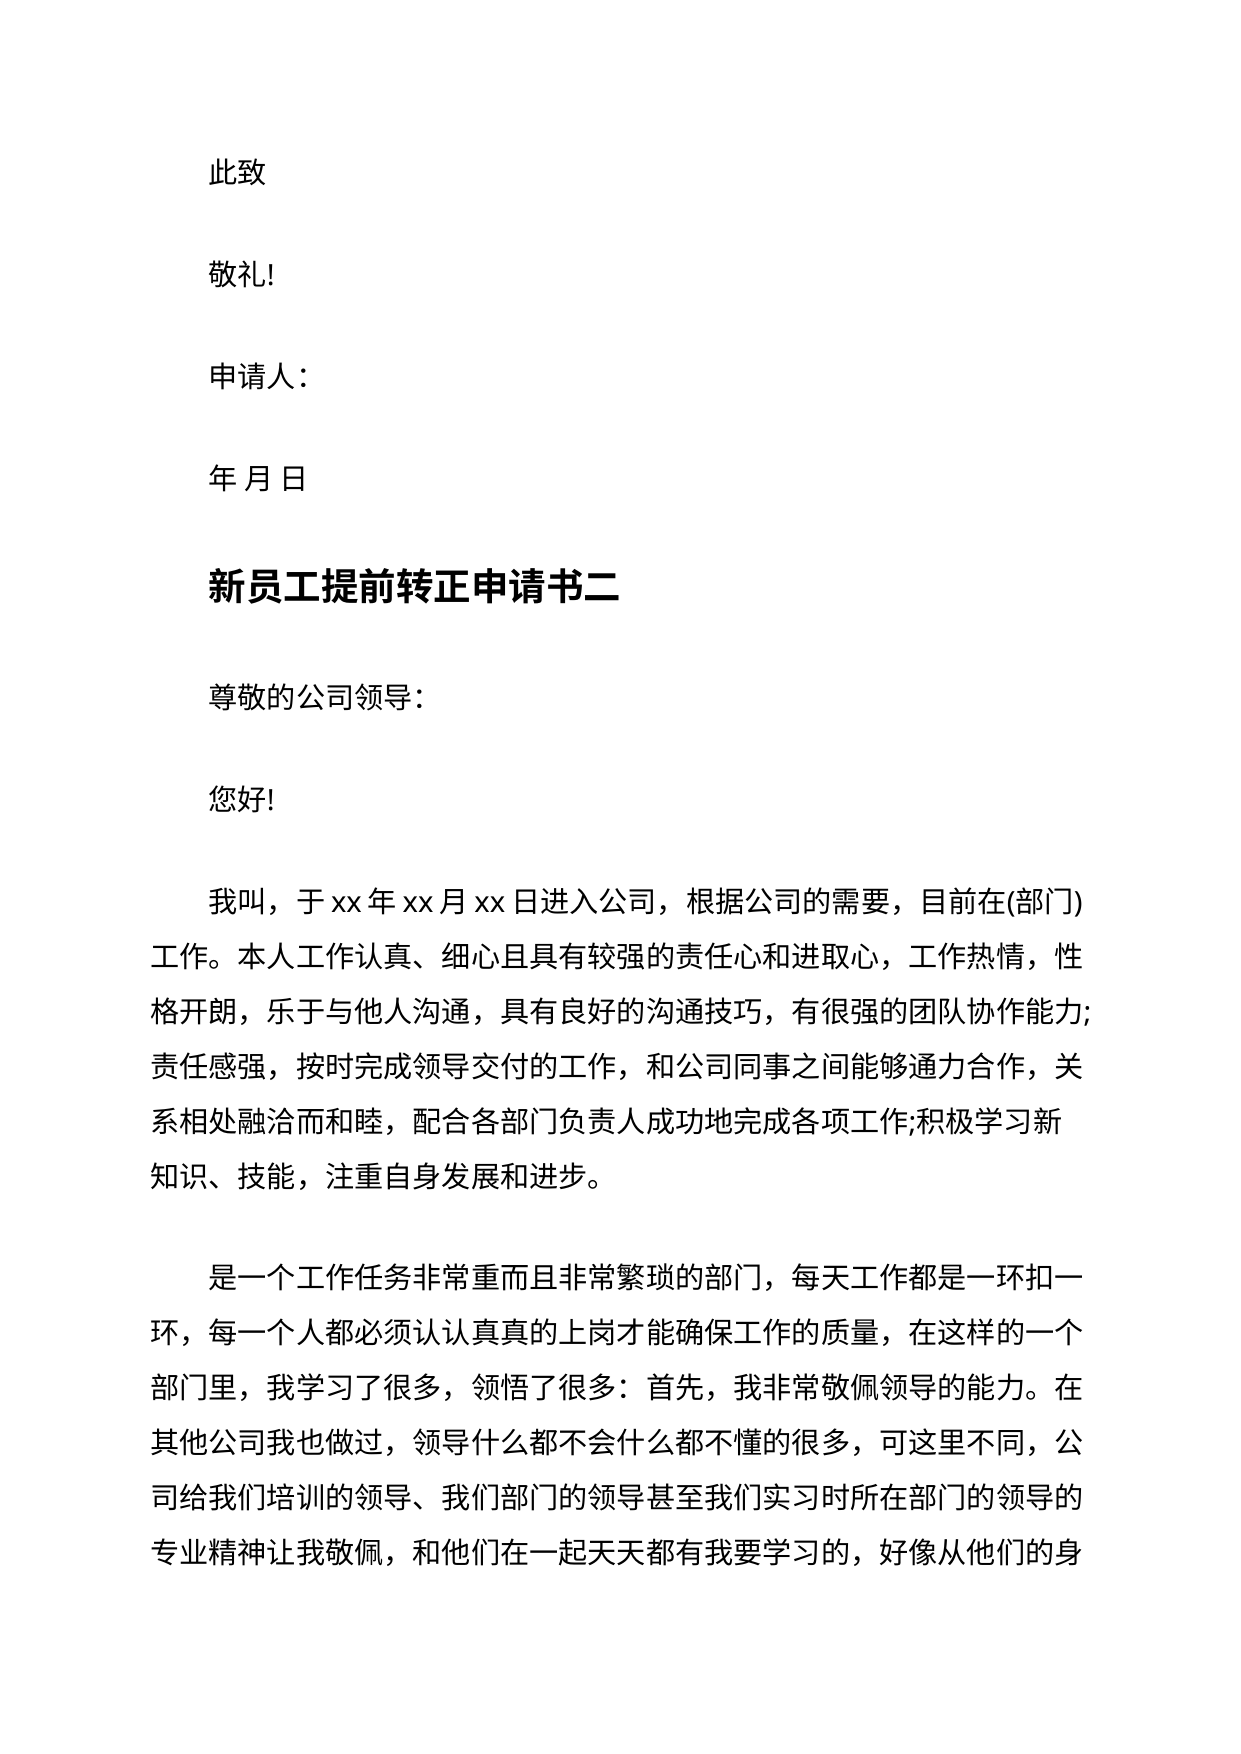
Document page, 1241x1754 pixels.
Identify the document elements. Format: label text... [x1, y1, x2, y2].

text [150, 1255, 1090, 1572]
text 申请人： [150, 354, 1090, 396]
text 敬礼! [150, 252, 1090, 294]
text 年 月 日 [150, 456, 1090, 498]
text 此致 [150, 150, 1090, 192]
text 您好! [150, 776, 1090, 819]
text 尊敬的公司领导： [150, 675, 1090, 717]
text 新员工提前转正申请书二 [150, 557, 1090, 612]
text 我叫，于xx年xx月xx日进入公司，根据公司的需要，目前在(部门)工作。本人工作认真、细心且具有较强的责任心和进取心，工作热情，性格开朗，乐于与他人沟通，具有良好的沟通技巧，有很强的团队协作能力;责任感强，按时完成领导交付的工作，和公司同事之间能够通力合作，关系相处融洽而和睦，配合各部门负责人成功地完成各项工作;积极学习新知识、技能，注重自身发展和进步。 [150, 878, 1090, 1196]
